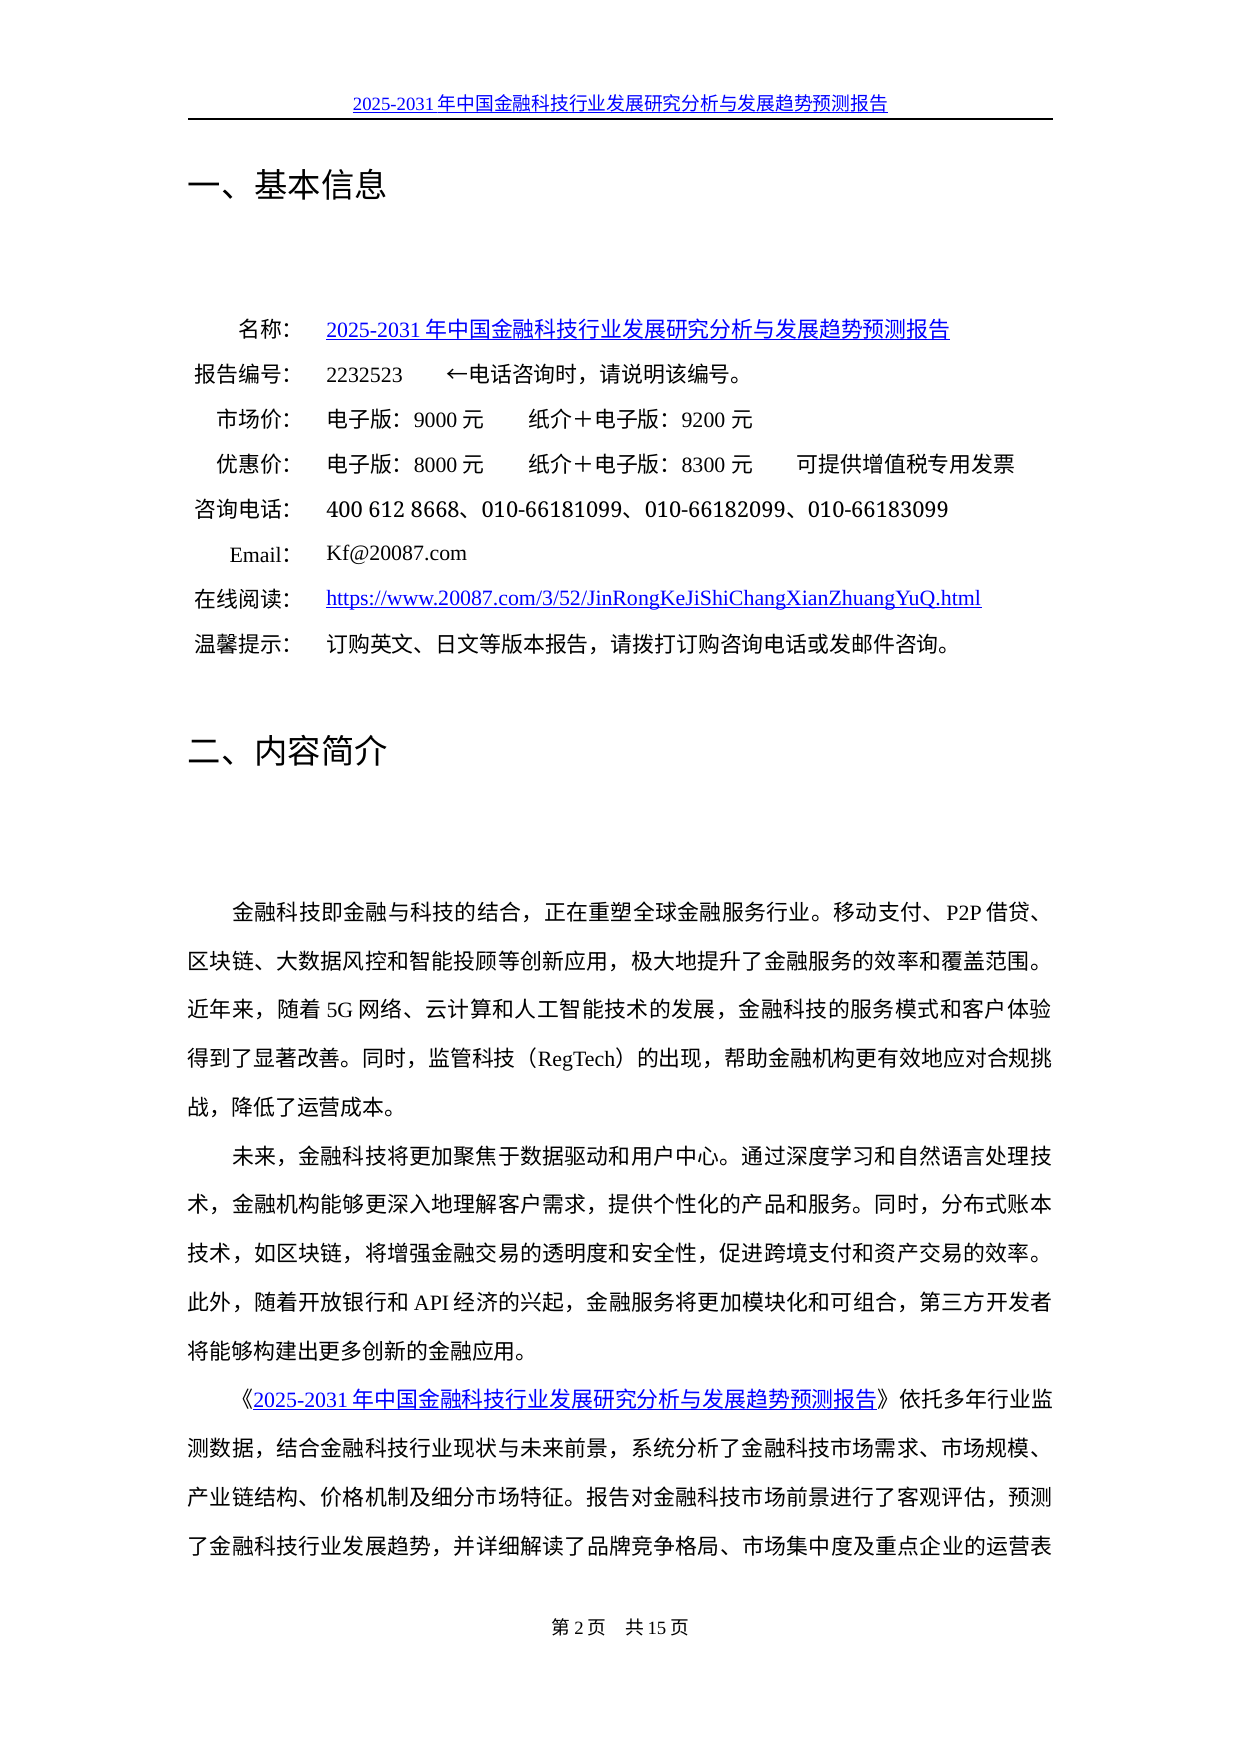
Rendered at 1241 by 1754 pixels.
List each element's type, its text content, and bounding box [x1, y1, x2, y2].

table_header 2025-2031年中国金融科技行业发展研究分析与发展趋势预测报告 [315, 312, 1073, 357]
table_cell 市场价： [167, 402, 315, 447]
table_header 名称： [167, 312, 315, 357]
table_cell 400 612 8668、010-66181099、010-66182099、010-66183099 [315, 492, 1073, 537]
table_cell 电子版：9000 元 纸介＋电子版：9200 元 [315, 402, 1073, 447]
table_cell 2232523 ←电话咨询时，请说明该编号。 [315, 357, 1073, 402]
table_cell 电子版：8000 元 纸介＋电子版：8300 元 可提供增值税专用发票 [315, 447, 1073, 492]
table_cell 在线阅读： [167, 582, 315, 627]
table_cell [315, 582, 1073, 627]
title 二、内容简介 [187, 717, 1053, 782]
table_cell 咨询电话： [167, 492, 315, 537]
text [187, 894, 1053, 1561]
table_cell Email： [167, 537, 315, 582]
table_cell 报告编号： [167, 357, 315, 402]
table_cell 优惠价： [167, 447, 315, 492]
table_cell 温馨提示： [167, 627, 315, 672]
title 一、基本信息 [187, 150, 1053, 215]
table_cell Kf@20087.com [315, 537, 1073, 582]
table_cell 订购英文、日文等版本报告，请拨打订购咨询电话或发邮件咨询。 [315, 627, 1073, 672]
